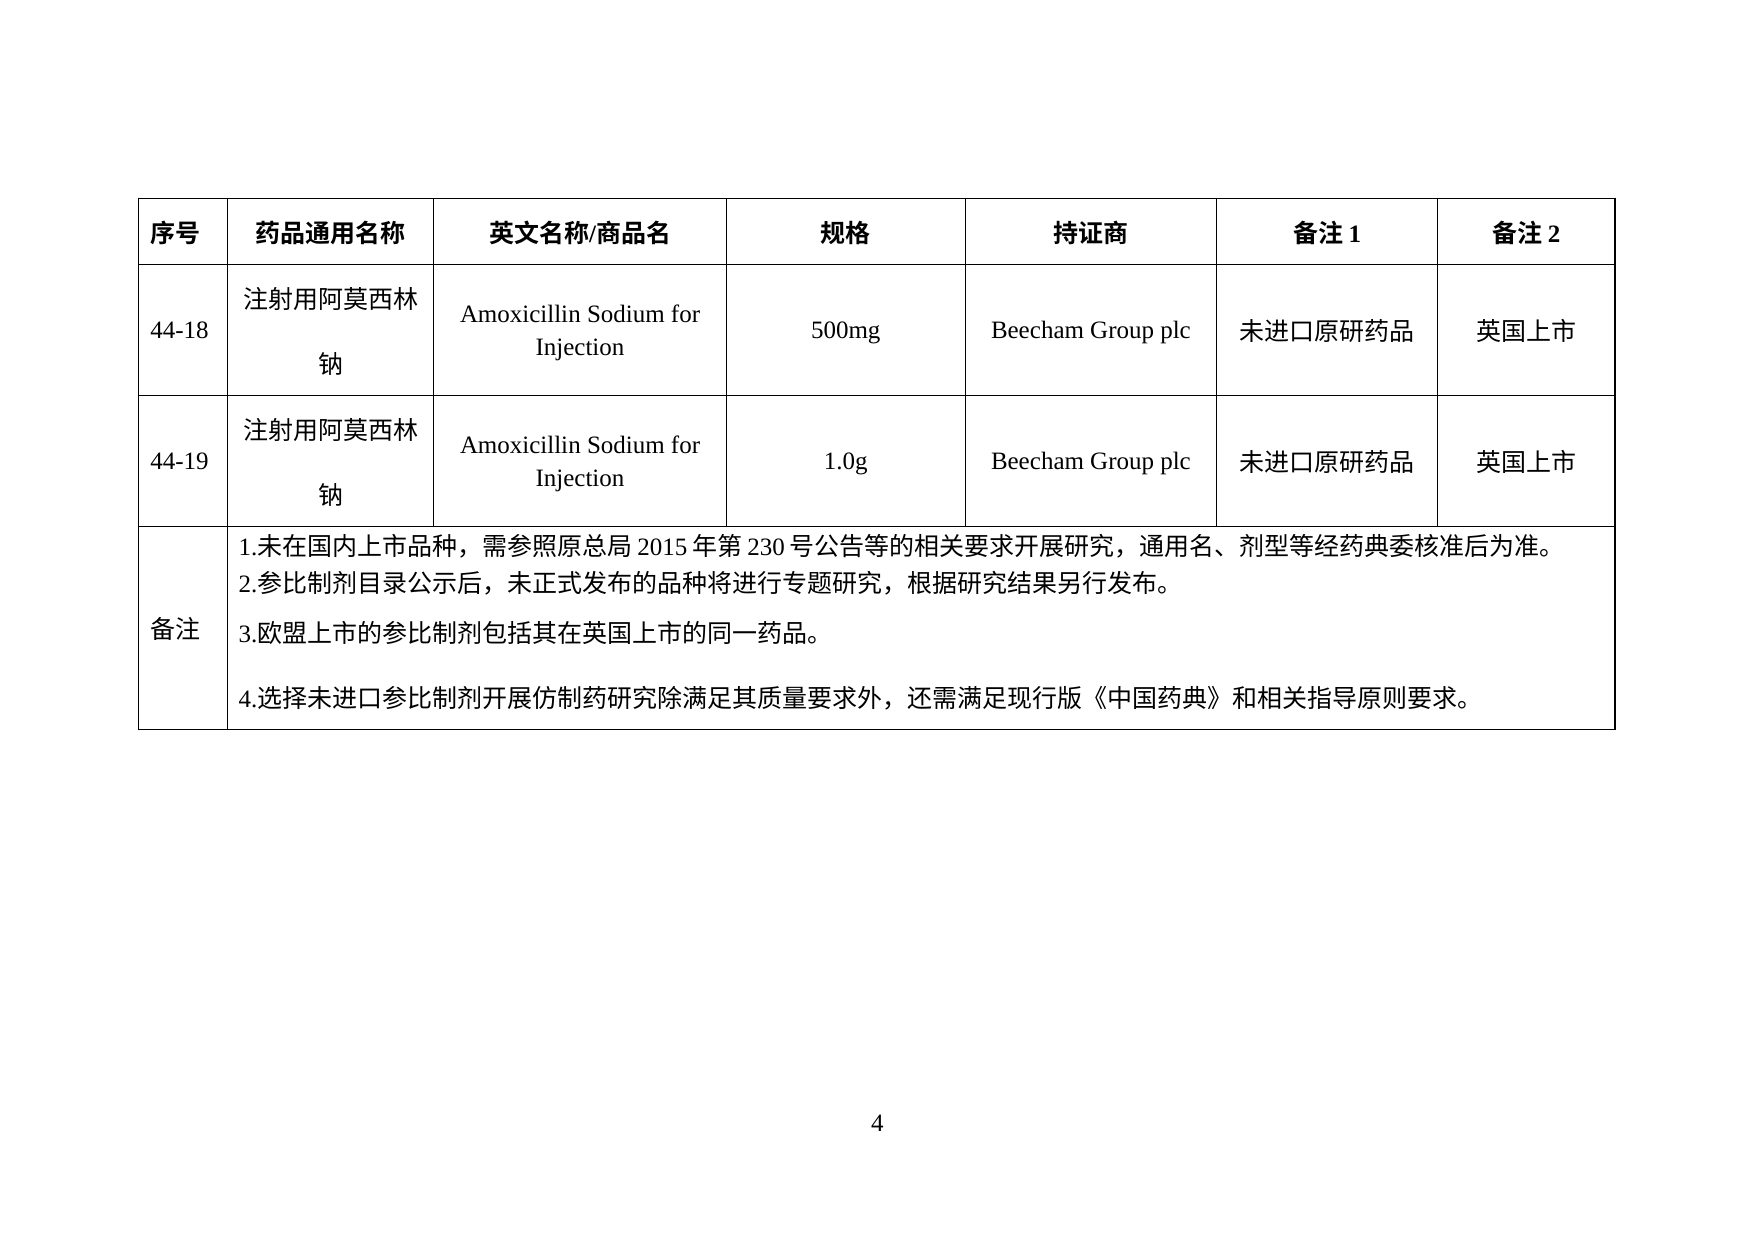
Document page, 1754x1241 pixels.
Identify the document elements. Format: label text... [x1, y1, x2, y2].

table_cell 未进口原研药品 [1217, 265, 1437, 395]
table_header 规格 [727, 199, 965, 264]
table_cell Amoxicillin Sodium for Injection [434, 265, 726, 395]
table_cell 1.未在国内上市品种，需参照原总局2015年第230号公告等的相关要求开展研究，通用名、剂型等经药典委核准后为准。 2.参比制剂目录公示后，未正式发布的品种将进行专题研究，根据研究结果另行发布。 3.欧盟上市的参比制剂包括其在英国上市的同一药品。 4.选择未进口参比制剂开展仿制药研究除满足其质量要求外，还需满足现行版《中国药典》和相关指导原则要求。 [228, 527, 1614, 729]
table_cell 1.0g [727, 396, 965, 526]
table_cell Amoxicillin Sodium for Injection [434, 396, 726, 526]
table_cell 未进口原研药品 [1217, 396, 1437, 526]
table_cell Beecham Group plc [966, 265, 1216, 395]
table_cell 注射用阿莫西林钠 [228, 396, 433, 526]
table_cell 注射用阿莫西林钠 [228, 265, 433, 395]
table_cell 英国上市 [1438, 396, 1614, 526]
table_cell [139, 265, 227, 395]
table_header 持证商 [966, 199, 1216, 264]
table_cell 500mg [727, 265, 965, 395]
table_cell [139, 396, 227, 526]
table_cell 备注 [139, 527, 227, 729]
table_header 英文名称/商品名 [434, 199, 726, 264]
table_header 备注1 [1217, 199, 1437, 264]
table_header 序号 [139, 199, 227, 264]
table_header 药品通用名称 [228, 199, 433, 264]
table_cell 英国上市 [1438, 265, 1614, 395]
table_header 备注2 [1438, 199, 1614, 264]
table_cell Beecham Group plc [966, 396, 1216, 526]
